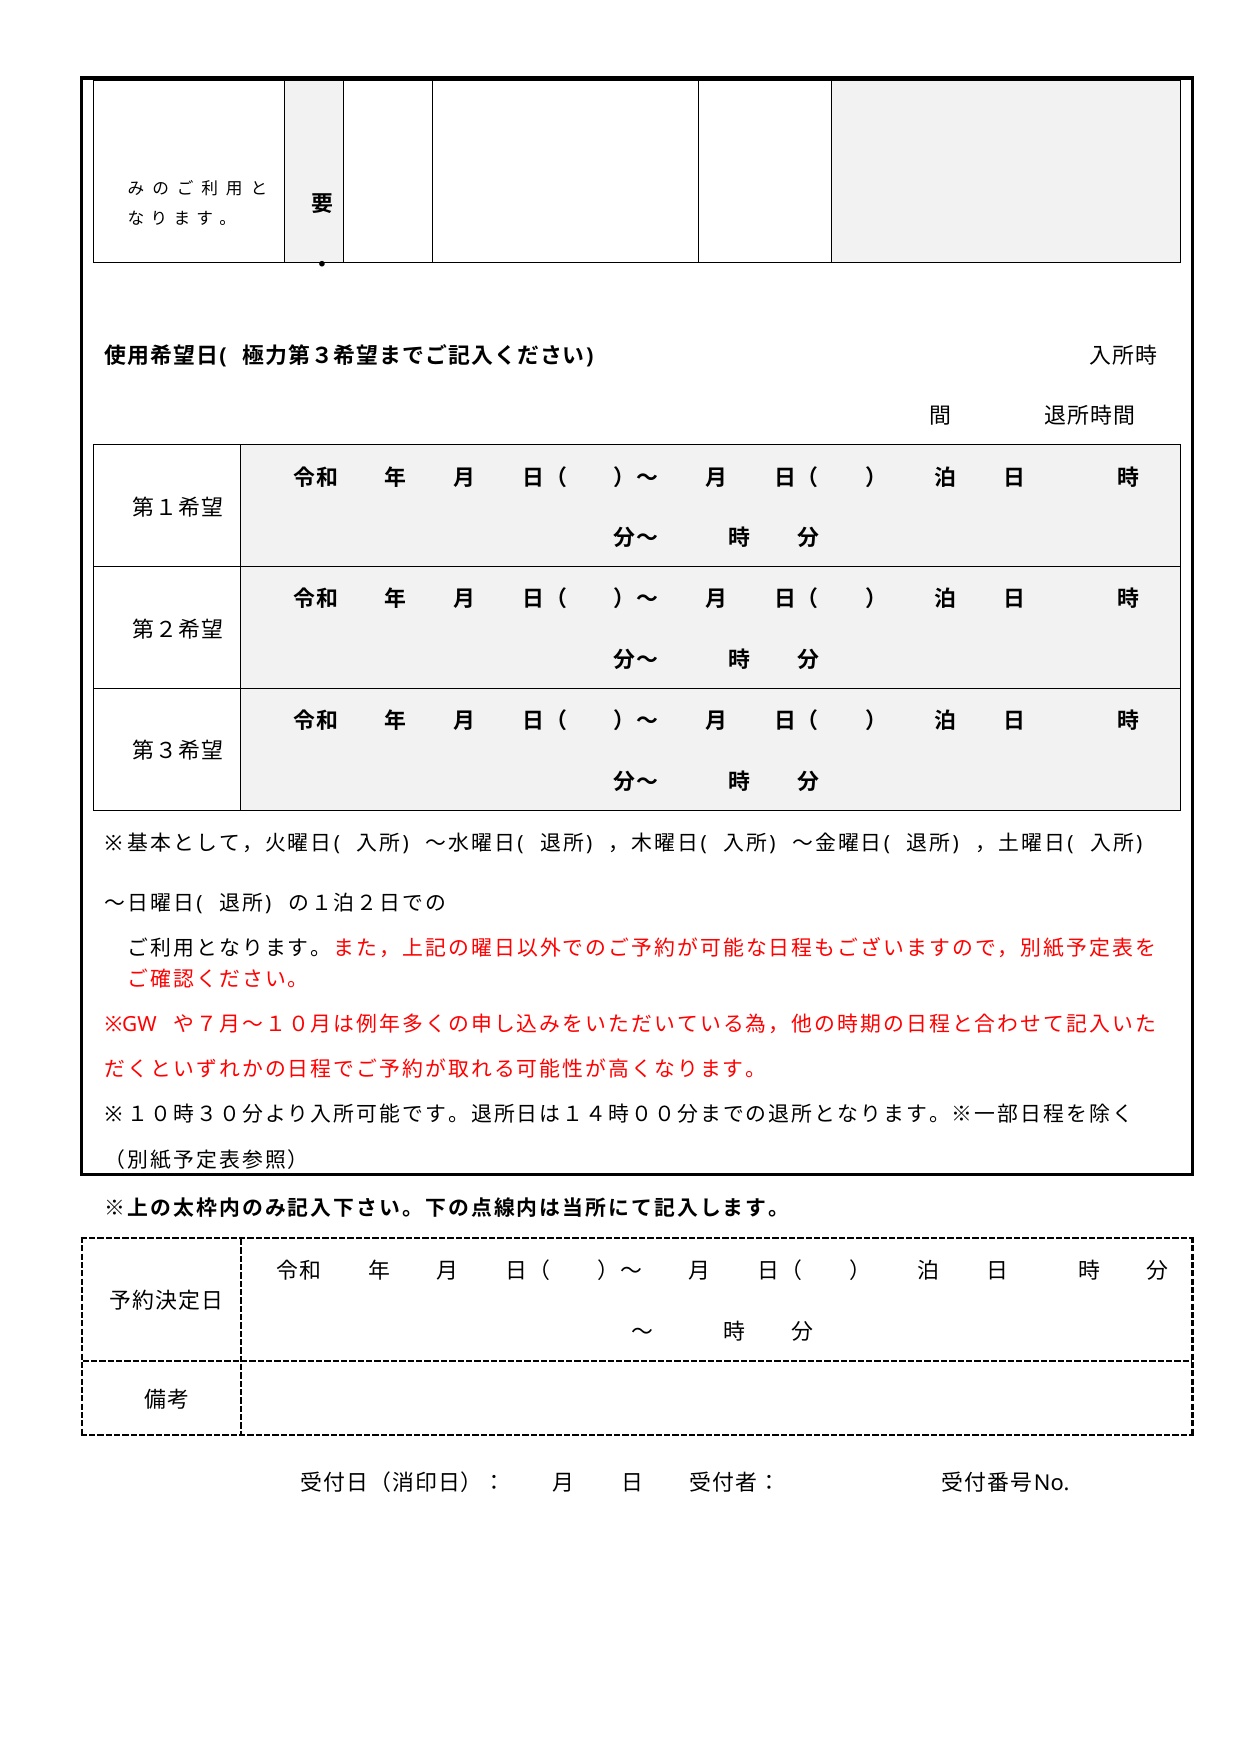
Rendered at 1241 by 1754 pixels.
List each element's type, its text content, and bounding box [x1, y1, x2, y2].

text ※上の太枠内のみ記入下さい。下の点線内は当所にて記入します。 [82, 1192, 1159, 1222]
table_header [83, 80, 1191, 1173]
table_header 令和 年 月 日（ ）～ 月 日（ ） 泊 日 時 分～ 時 分 [241, 1237, 1192, 1360]
table_cell 備考 [82, 1360, 241, 1434]
table_header 予約決定日 [82, 1237, 241, 1360]
text 受付日（消印日）： 月 日 受付者： 受付番号No. [82, 1451, 1079, 1511]
table_cell [241, 1360, 1192, 1434]
